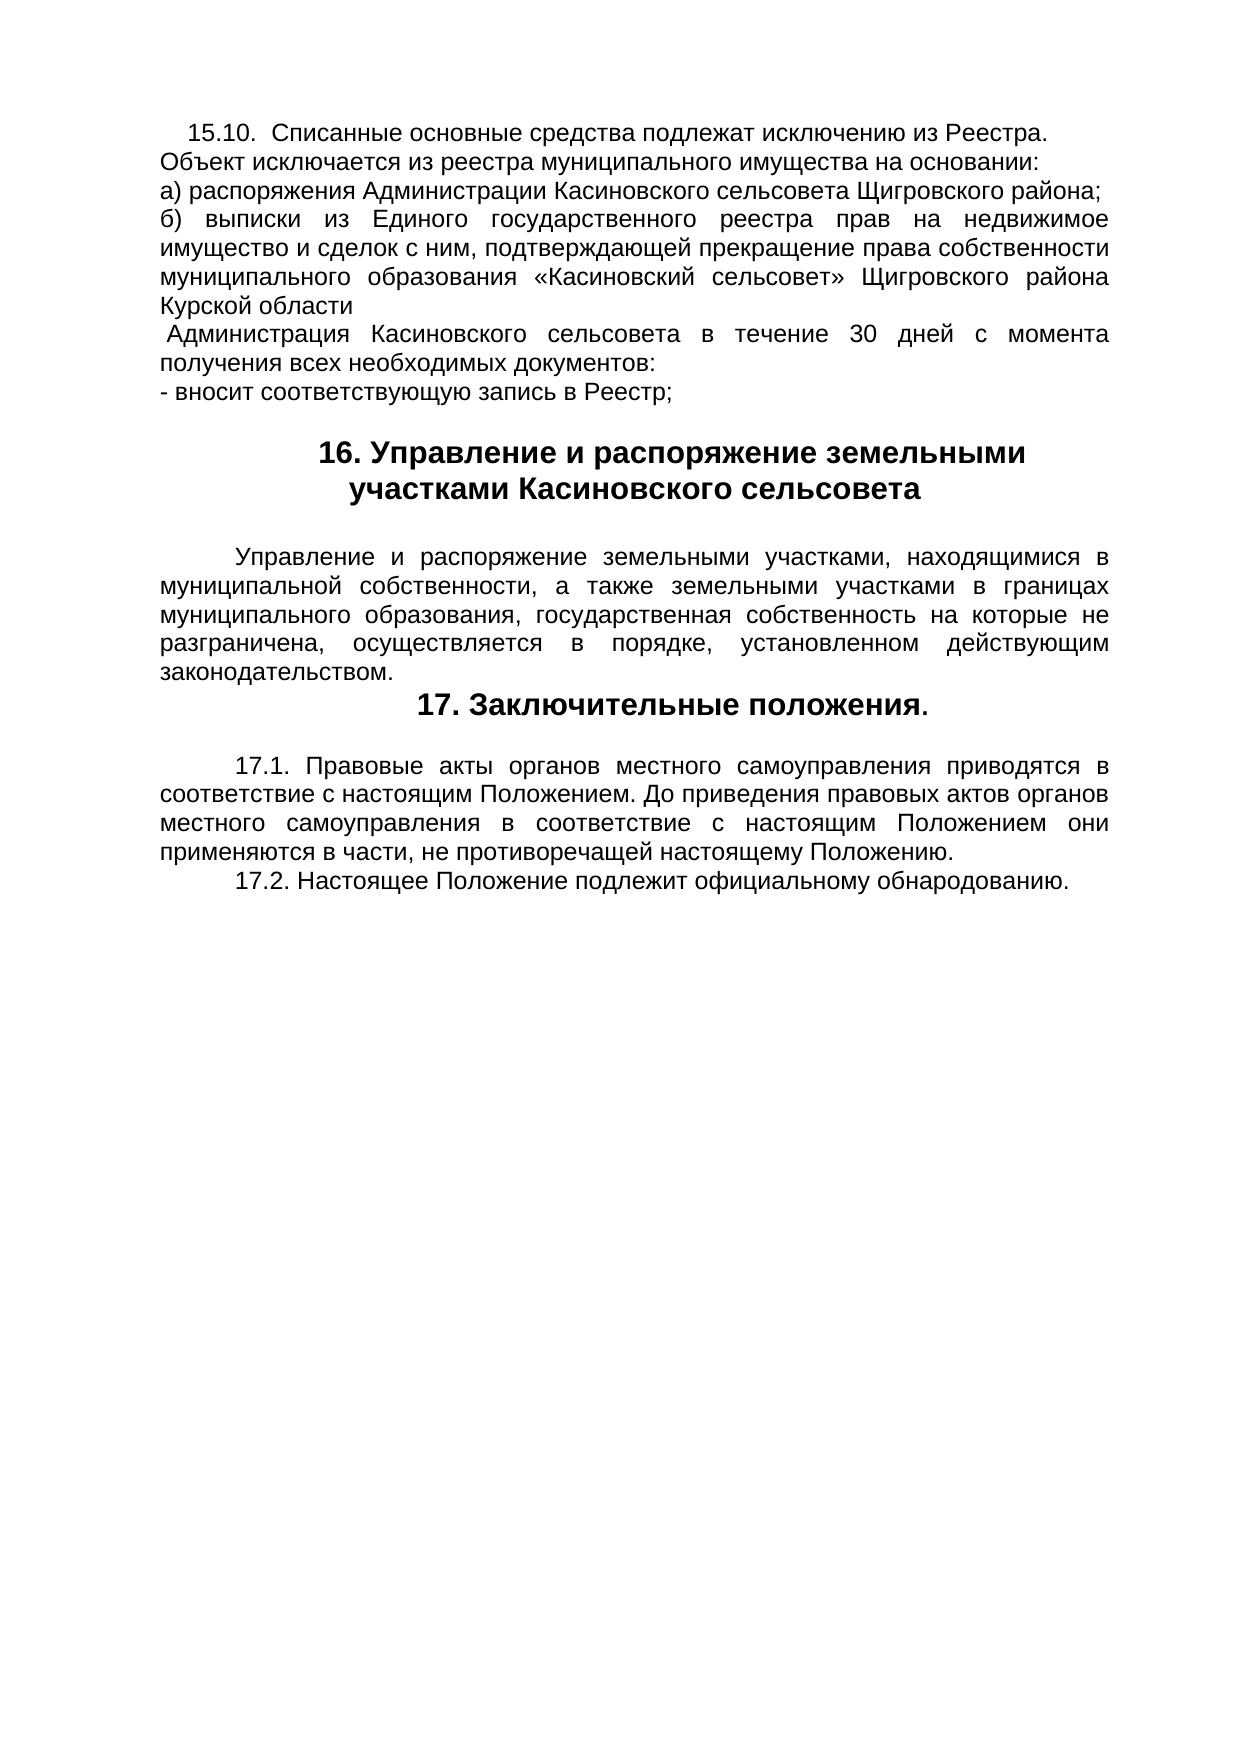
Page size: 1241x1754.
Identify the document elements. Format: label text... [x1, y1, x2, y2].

text б) выписки из Единого государственного реестра прав на недвижимое имущество и сделок с ним, подтверждающей прекращение права собственности муниципального образования «Касиновский сельсовет» Щигровского района Курской области [159, 204, 1110, 319]
text 16. Управление и распоряжение земельными участками Касиновского сельсовета [159, 434, 1110, 506]
text Администрация Касиновского сельсовета в течение 30 дней с момента получения всех необходимых документов: [159, 319, 1110, 377]
text 15.10. Списанные основные средства подлежат исключению из Реестра. [159, 118, 1110, 147]
text а) распоряжения Администрации Касиновского сельсовета Щигровского района; [159, 176, 1110, 204]
text 17.2. Настоящее Положение подлежит официальному обнародованию. [159, 866, 1110, 894]
text - вносит соответствующую запись в Реестр; [159, 377, 1110, 406]
text 17.1. Правовые акты органов местного самоуправления приводятся в соответствие с настоящим Положением. До приведения правовых актов органов местного самоуправления в соответствие с настоящим Положением они применяются в части, не противоречащей настоящему Положению. [159, 751, 1110, 866]
text Управление и распоряжение земельными участками, находящимися в муниципальной собственности, а также земельными участками в границах муниципального образования, государственная собственность на которые не разграничена, осуществляется в порядке, установленном действующим законодательством. [159, 542, 1110, 686]
text 17. Заключительные положения. [159, 686, 1110, 722]
text Объект исключается из реестра муниципального имущества на основании: [159, 147, 1110, 176]
